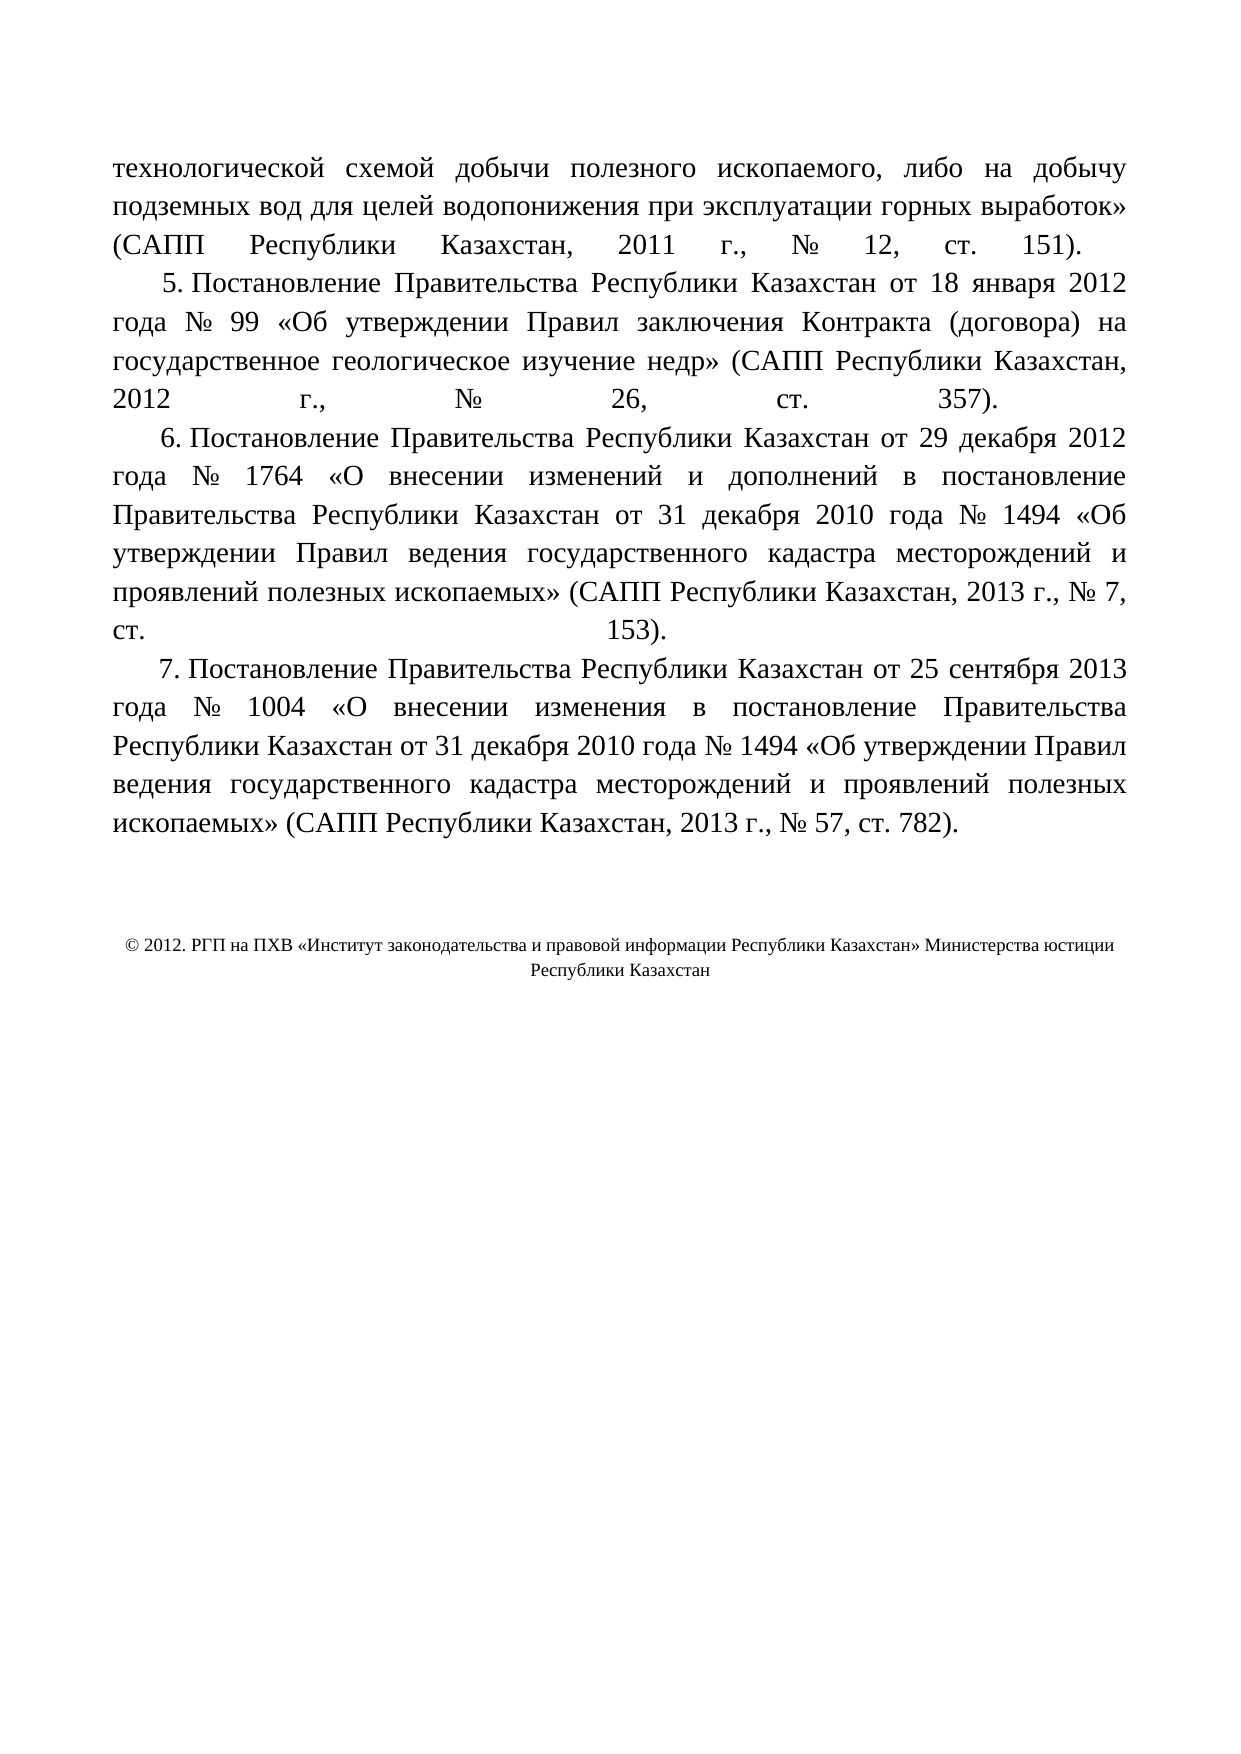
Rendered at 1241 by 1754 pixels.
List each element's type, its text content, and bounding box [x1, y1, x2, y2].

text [112, 150, 1128, 839]
text © 2012. РГП на ПХВ «Институт законодательства и правовой информации Республики Казахстан» Министерства юстиции Республики Казахстан [112, 934, 1128, 981]
